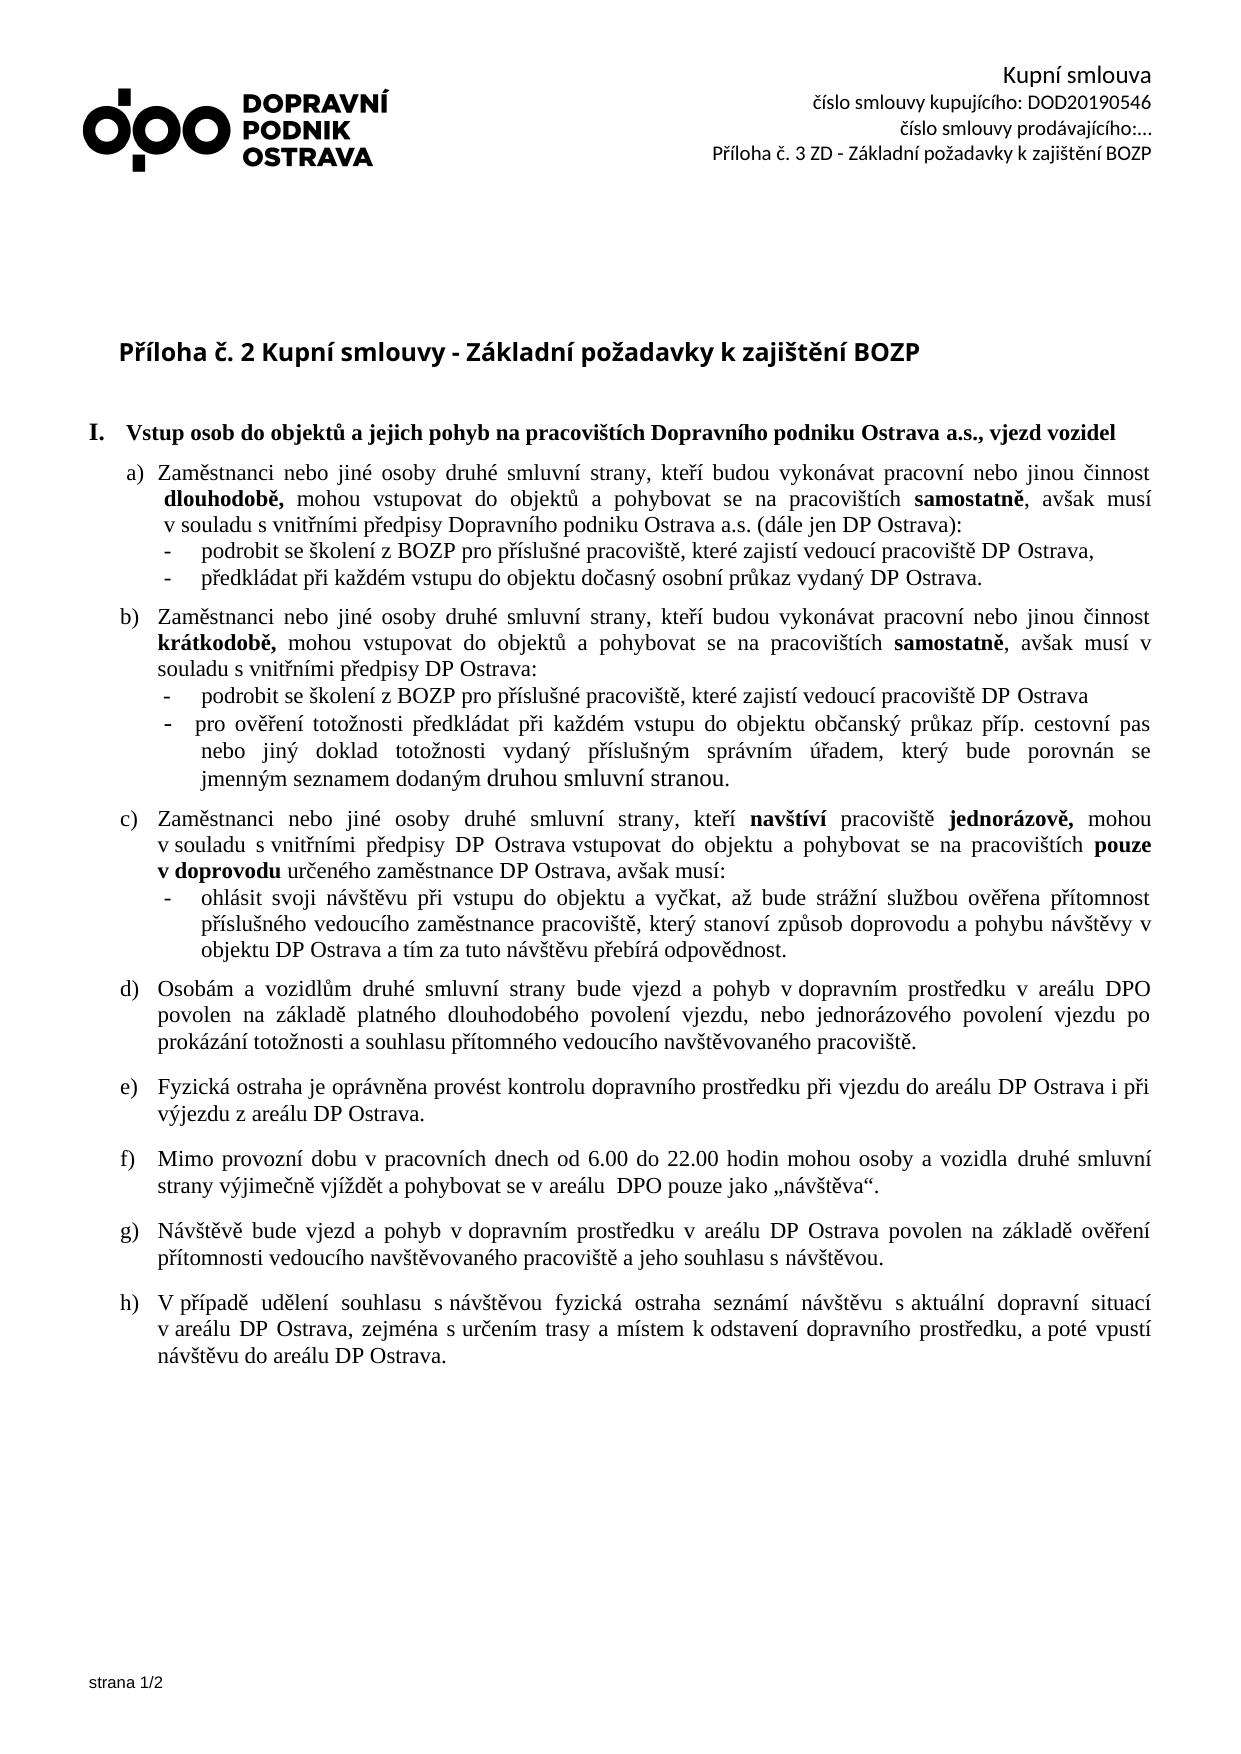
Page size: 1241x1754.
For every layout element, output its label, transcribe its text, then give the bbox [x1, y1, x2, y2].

list Fyzická ostraha je oprávněna provést kontrolu dopravního prostředku při vjezdu do areálu DP Ostrava i při výjezdu z areálu DP Ostrava. [120, 1073, 1152, 1126]
list Zaměstnanci nebo jiné osoby druhé smluvní strany, kteří budou vykonávat pracovní nebo jinou činnost krátkodobě, mohou vstupovat do objektů a pohybovat se na pracovištích samostatně, avšak musí v souladu s vnitřními předpisy DP Ostrava: [120, 603, 1152, 682]
list Mimo provozní dobu v pracovních dnech od 6.00 do 22.00 hodin mohou osoby a vozidla druhé smluvní strany výjimečně vjíždět a pohybovat se v areálu DPO pouze jako „návštěva“. [120, 1145, 1152, 1198]
list Zaměstnanci nebo jiné osoby druhé smluvní strany, kteří budou vykonávat pracovní nebo jinou činnost dlouhodobě, mohou vstupovat do objektů a pohybovat se na pracovištích samostatně, avšak musí v souladu s vnitřními předpisy Dopravního podniku Ostrava a.s. (dále jen DP Ostrava): [126, 458, 1152, 538]
subtitle Příloha č. 2 Kupní smlouvy - Základní požadavky k zajištění BOZP [118, 337, 1152, 367]
list pro ověření totožnosti předkládat při každém vstupu do objektu občanský průkaz příp. cestovní pas nebo jiný doklad totožnosti vydaný příslušným správním úřadem, který bude porovnán se jmenným seznamem dodaným druhou smluvní stranou. [164, 708, 1152, 792]
list Návštěvě bude vjezd a pohyb v dopravním prostředku v areálu DP Ostrava povolen na základě ověření přítomnosti vedoucího navštěvovaného pracoviště a jeho souhlasu s návštěvou. [120, 1217, 1152, 1270]
list Zaměstnanci nebo jiné osoby druhé smluvní strany, kteří navštíví pracoviště jednorázově, mohou v souladu s vnitřními předpisy DP Ostrava vstupovat do objektu a pohybovat se na pracovištích pouze v doprovodu určeného zaměstnance DP Ostrava, avšak musí: [120, 804, 1152, 884]
text - podrobit se školení z BOZP pro příslušné pracoviště, které zajistí vedoucí pracoviště DP Ostrava [157, 682, 1152, 708]
text - ohlásit svoji návštěvu při vstupu do objektu a vyčkat, až bude strážní službou ověřena přítomnost příslušného vedoucího zaměstnance pracoviště, který stanoví způsob doprovodu a pohybu návštěvy v objektu DP Ostrava a tím za tuto návštěvu přebírá odpovědnost. [164, 884, 1152, 963]
list V případě udělení souhlasu s návštěvou fyzická ostraha seznámí návštěvu s aktuální dopravní situací v areálu DP Ostrava, zejména s určením trasy a místem k odstavení dopravního prostředku, a poté vpustí návštěvu do areálu DP Ostrava. [120, 1289, 1152, 1368]
picture [82, 88, 390, 172]
text I. Vstup osob do objektů a jejich pohyb na pracovištích Dopravního podniku Ostrava a.s., vjezd vozidel [89, 417, 1152, 446]
text - předkládat při každém vstupu do objektu dočasný osobní průkaz vydaný DP Ostrava. [164, 564, 1152, 590]
list Osobám a vozidlům druhé smluvní strany bude vjezd a pohyb v dopravním prostředku v areálu DPO povolen na základě platného dlouhodobého povolení vjezdu, nebo jednorázového povolení vjezdu po prokázání totožnosti a souhlasu přítomného vedoucího navštěvovaného pracoviště. [120, 975, 1152, 1054]
text - podrobit se školení z BOZP pro příslušné pracoviště, které zajistí vedoucí pracoviště DP Ostrava, [164, 538, 1152, 564]
